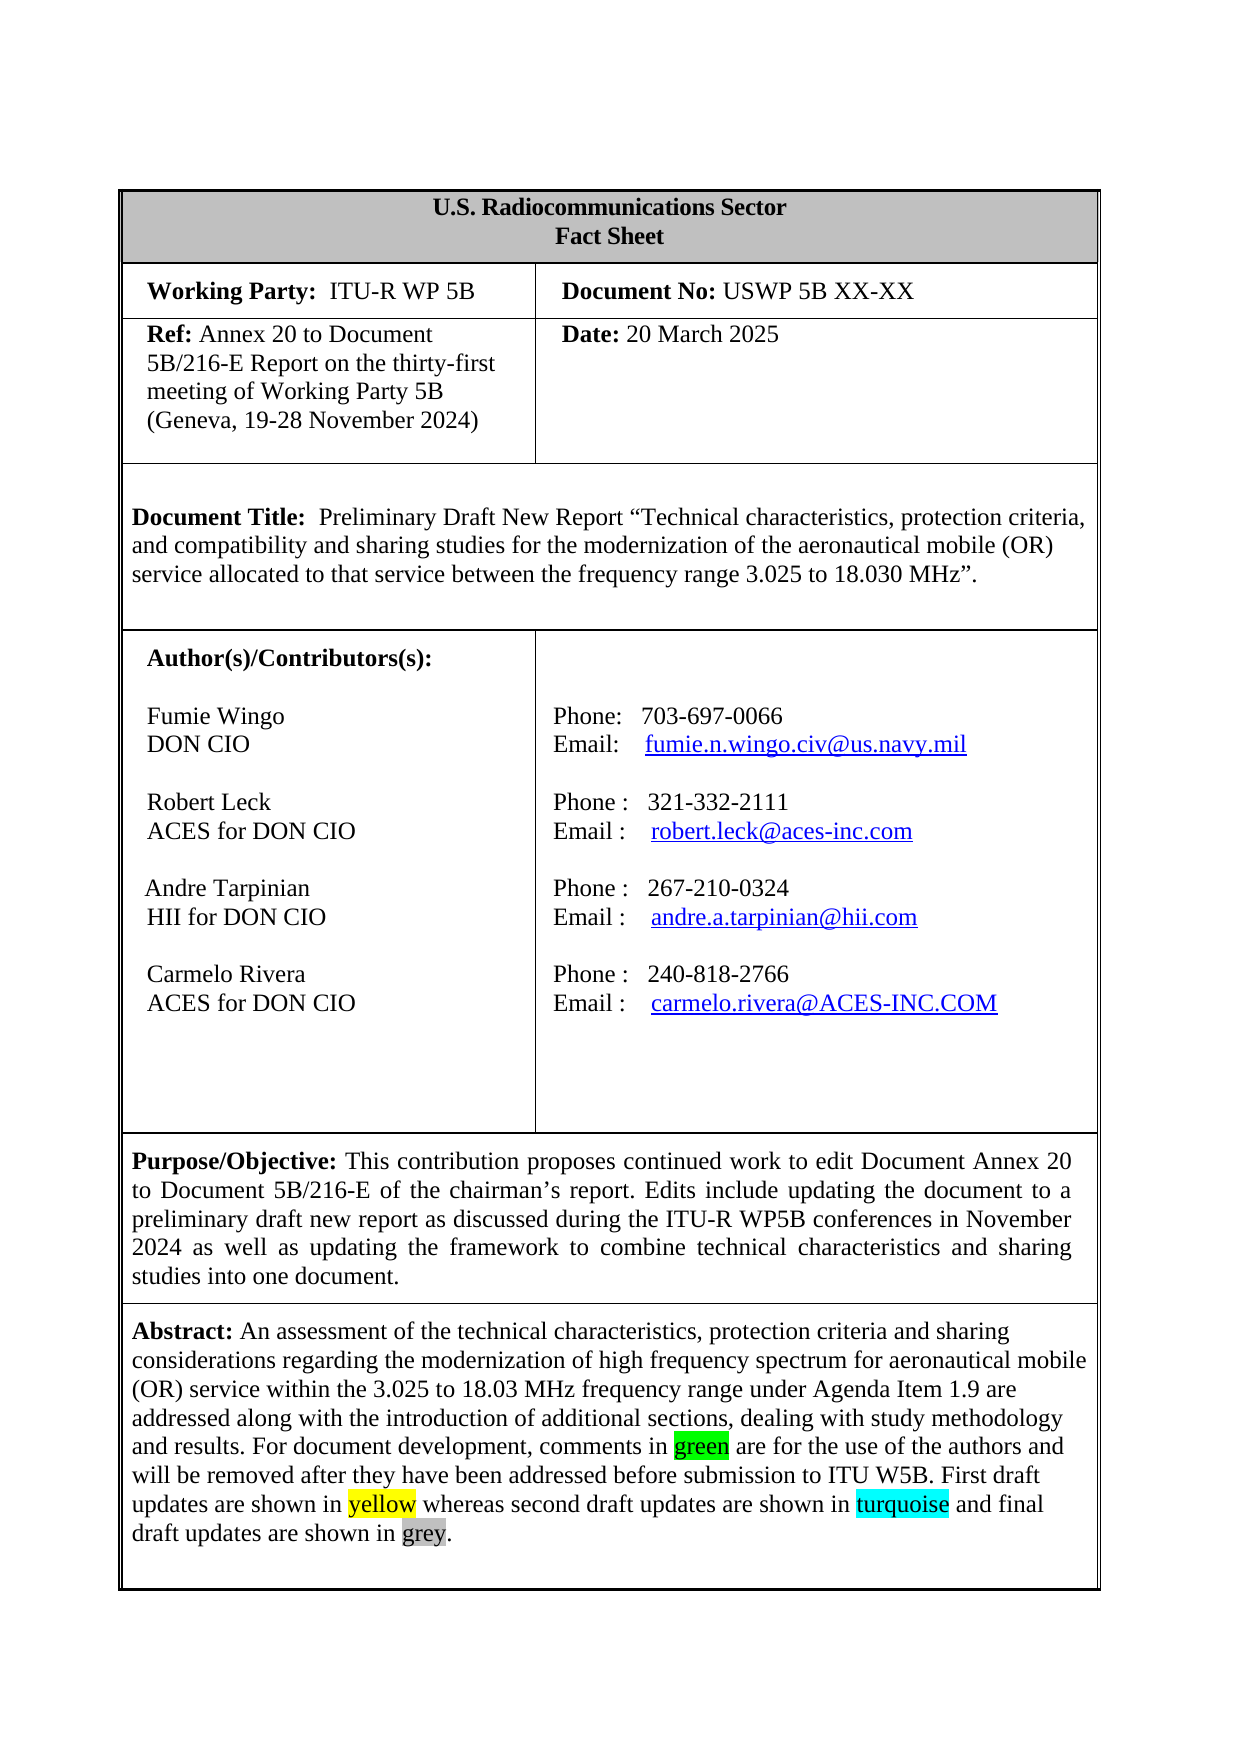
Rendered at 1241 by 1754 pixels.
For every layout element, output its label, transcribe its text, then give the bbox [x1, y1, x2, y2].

table_cell Phone: 703-697-0066 Email: fumie.n.wingo.civ@us.navy.mil Phone : 321-332-2111 Email : robert.leck@aces-inc.com Phone : 267-210-0324 Email : andre.a.tarpinian@hii.com Phone : 240-818-2766 Email : carmelo.rivera@ACES-INC.COM [536, 631, 1097, 1132]
table_header U.S. Radiocommunications Sector Fact Sheet [123, 192, 1097, 262]
table_cell Document No: USWP 5B XX-XX [536, 264, 1097, 317]
table_cell Purpose/Objective: This contribution proposes continued work to edit Document Annex 20 to Document 5B/216-E of the chairman’s report. Edits include updating the document to a preliminary draft new report as discussed during the ITU-R WP5B conferences in November 2024 as well as updating the framework to combine technical characteristics and sharing studies into one document. [123, 1134, 1097, 1302]
table_cell Working Party: ITU-R WP 5B [123, 264, 535, 317]
table_cell Date: 20 March 2025 [536, 319, 1097, 463]
table_cell Author(s)/Contributors(s): Fumie Wingo DON CIO Robert Leck ACES for DON CIO Andre Tarpinian HII for DON CIO Carmelo Rivera ACES for DON CIO [123, 631, 535, 1132]
table_cell Abstract: An assessment of the technical characteristics, protection criteria and sharing considerations regarding the modernization of high frequency spectrum for aeronautical mobile (OR) service within the 3.025 to 18.03 MHz frequency range under Agenda Item 1.9 are addressed along with the introduction of additional sections, dealing with study methodology and results. For document development, comments in green are for the use of the authors and will be removed after they have been addressed before submission to ITU W5B. First draft updates are shown in yellow whereas second draft updates are shown in turquoise and final draft updates are shown in grey. [123, 1304, 1097, 1588]
table_cell Ref: Annex 20 to Document 5B/216-E Report on the thirty-first meeting of Working Party 5B (Geneva, 19-28 November 2024) [123, 319, 535, 463]
table_cell Document Title: Preliminary Draft New Report “Technical characteristics, protection criteria, and compatibility and sharing studies for the modernization of the aeronautical mobile (OR) service allocated to that service between the frequency range 3.025 to 18.030 MHz”. [123, 464, 1097, 629]
